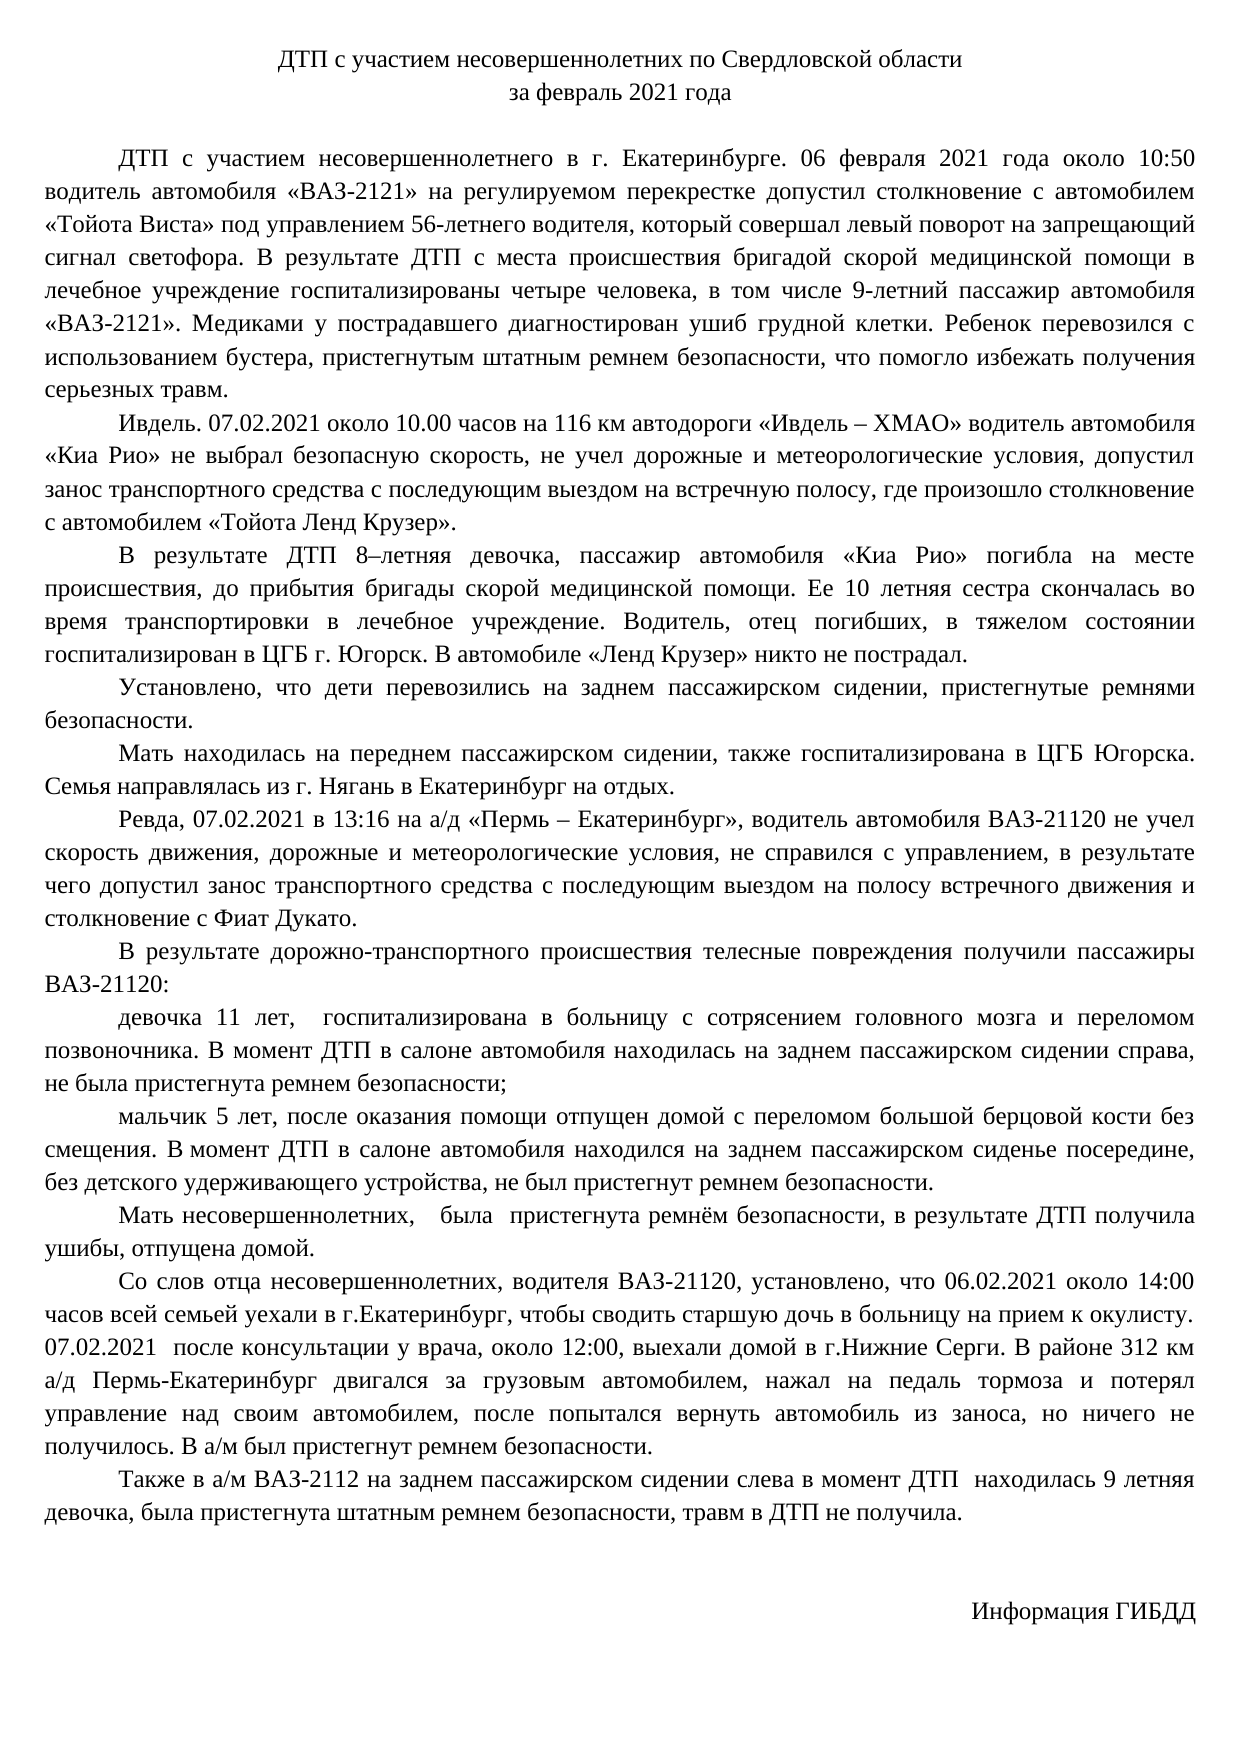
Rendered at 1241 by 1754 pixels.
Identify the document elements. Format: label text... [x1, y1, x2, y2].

text Информация ГИБДД [44, 1596, 1196, 1625]
text Ревда, 07.02.2021 в 13:16 на а/д «Пермь – Екатеринбург», водитель автомобиля ВАЗ-21120 не учел скорость движения, дорожные и метеорологические условия, не справился с управлением, в результате чего допустил занос транспортного средства с последующим выездом на полосу встречного движения и столкновение с Фиат Дукато. [44, 804, 1196, 932]
text Установлено, что дети перевозились на заднем пассажирском сидении, пристегнутые ремнями безопасности. [44, 672, 1196, 733]
text за февраль 2021 года [44, 77, 1196, 106]
text ДТП с участием несовершеннолетнего в г. Екатеринбурге. 06 февраля 2021 года около 10:50 водитель автомобиля «ВАЗ-2121» на регулируемом перекрестке допустил столкновение с автомобилем «Тойота Виста» под управлением 56-летнего водителя, который совершал левый поворот на запрещающий сигнал светофора. В результате ДТП с места происшествия бригадой скорой медицинской помощи в лечебное учреждение госпитализированы четыре человека, в том числе 9-летний пассажир автомобиля «ВАЗ-2121». Медиками у пострадавшего диагностирован ушиб грудной клетки. Ребенок перевозился с использованием бустера, пристегнутым штатным ремнем безопасности, что помогло избежать получения серьезных травм. [44, 143, 1196, 403]
text Мать находилась на переднем пассажирском сидении, также госпитализирована в ЦГБ Югорска. Семья направлялась из г. Нягань в Екатеринбург на отдых. [44, 738, 1196, 799]
text ДТП с участием несовершеннолетних по Свердловской области [44, 44, 1196, 73]
text В результате дорожно-транспортного происшествия телесные повреждения получили пассажиры ВАЗ-21120: [44, 936, 1196, 998]
text Мать несовершеннолетних, была пристегнута ремнём безопасности, в результате ДТП получила ушибы, отпущена домой. [44, 1200, 1196, 1262]
text девочка 11 лет, госпитализирована в больницу с сотрясением головного мозга и переломом позвоночника. В момент ДТП в салоне автомобиля находилась на заднем пассажирском сидении справа, не была пристегнута ремнем безопасности; [44, 1002, 1196, 1097]
text Со слов отца несовершеннолетних, водителя ВАЗ-21120, установлено, что 06.02.2021 около 14:00 часов всей семьей уехали в г.Екатеринбург, чтобы сводить старшую дочь в больницу на прием к окулисту. 07.02.2021 после консультации у врача, около 12:00, выехали домой в г.Нижние Серги. В районе 312 км а/д Пермь-Екатеринбург двигался за грузовым автомобилем, нажал на педаль тормоза и потерял управление над своим автомобилем, после попытался вернуть автомобиль из заноса, но ничего не получилось. В а/м был пристегнут ремнем безопасности. [44, 1266, 1196, 1460]
text В результате ДТП 8–летняя девочка, пассажир автомобиля «Киа Рио» погибла на месте происшествия, до прибытия бригады скорой медицинской помощи. Ее 10 летняя сестра скончалась во время транспортировки в лечебное учреждение. Водитель, отец погибших, в тяжелом состоянии госпитализирован в ЦГБ г.​ Югорск. В автомобиле «Ленд Крузер» никто не пострадал. [44, 540, 1196, 667]
text мальчик 5 лет, после оказания помощи отпущен домой с переломом большой берцовой кости без смещения. В момент ДТП в салоне автомобиля находился на заднем пассажирском сиденье посередине, без детского удерживающего устройства, не был пристегнут ремнем безопасности. [44, 1101, 1196, 1196]
text Ивдель. 07.02.2021 около 10.00 часов на 116 км автодороги «Ивдель – ХМАО» водитель автомобиля «Киа Рио» не выбрал безопасную скорость, не учел дорожные и метеорологические условия, допустил занос транспортного средства с последующим выездом на встречную полосу, где произошло столкновение с автомобилем «Тойота Ленд Крузер». [44, 408, 1196, 535]
text Также в а/м ВАЗ-2112 на заднем пассажирском сидении слева в момент ДТП находилась 9 летняя девочка, была пристегнута штатным ремнем безопасности, травм в ДТП не получила. [44, 1464, 1196, 1526]
